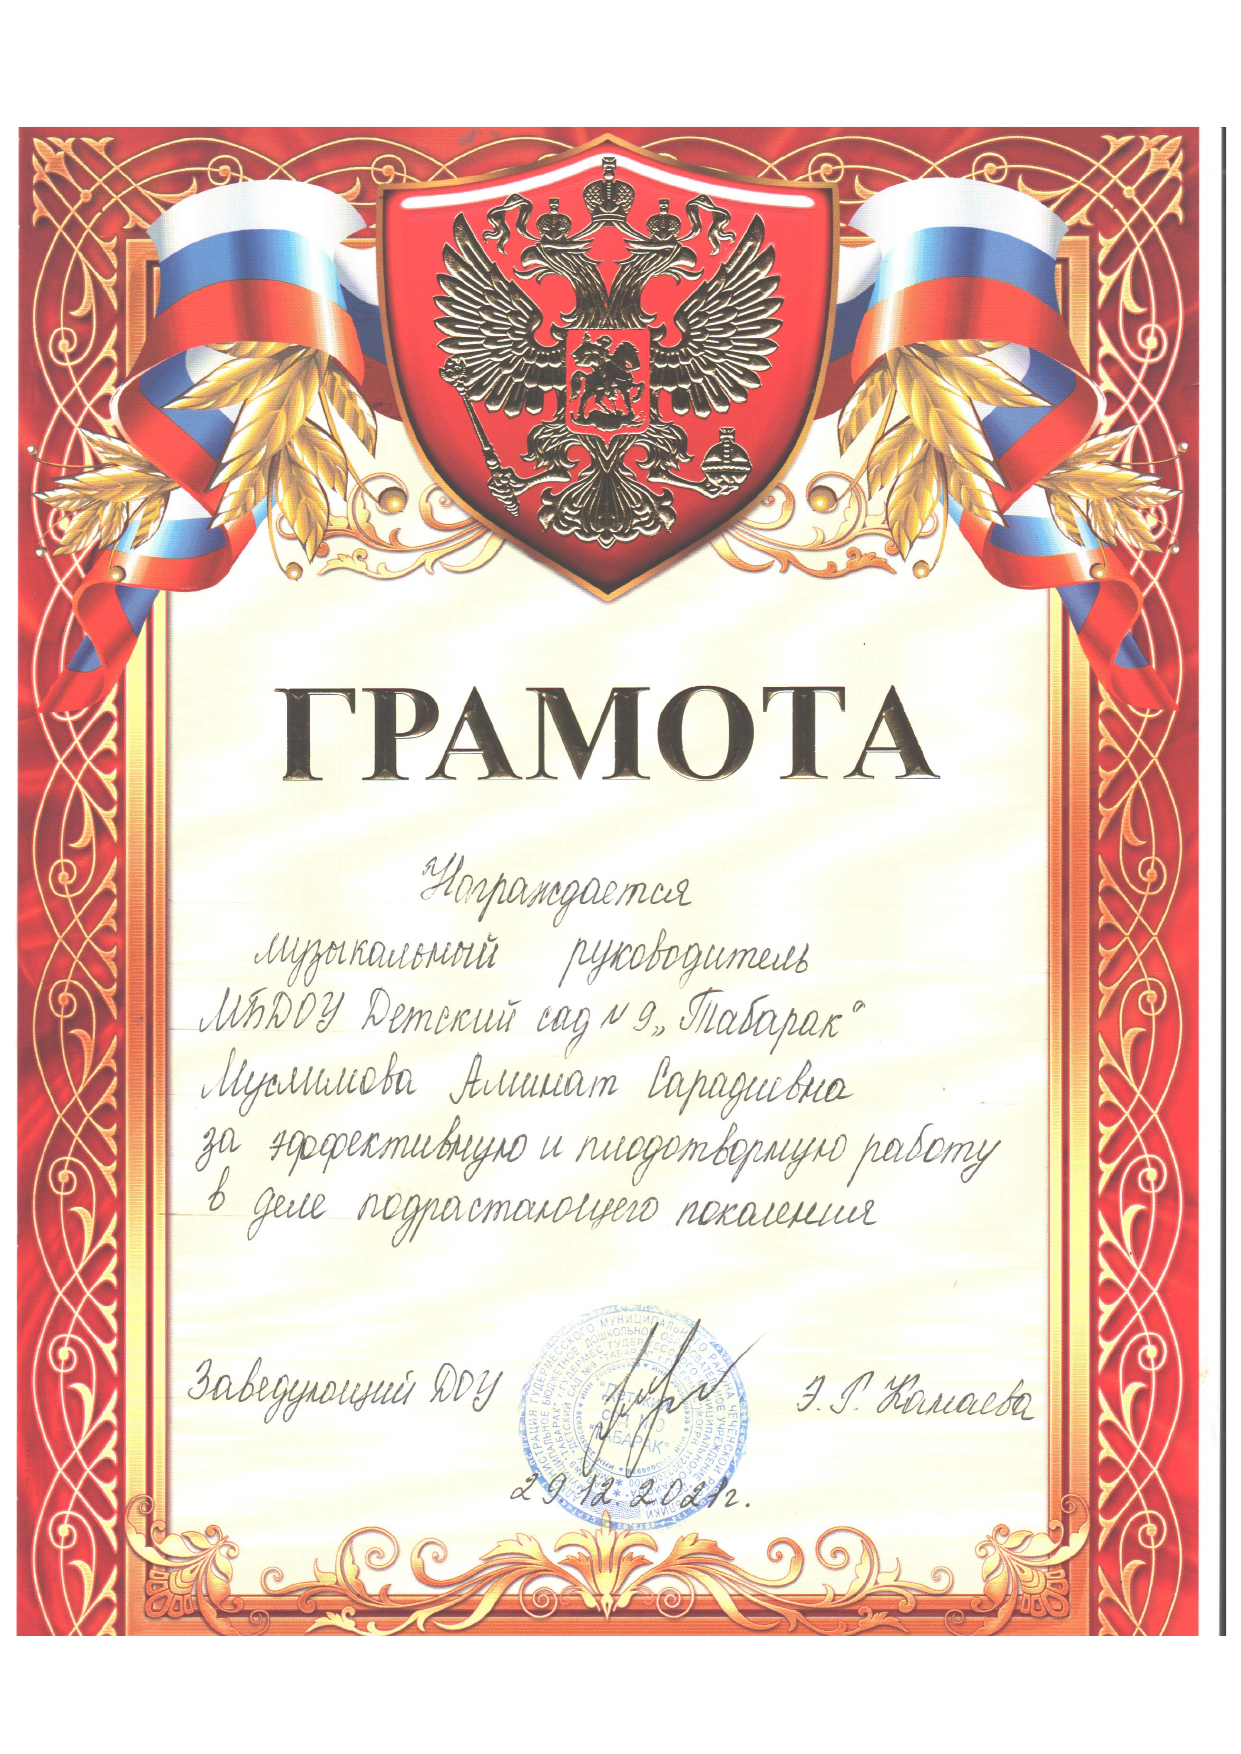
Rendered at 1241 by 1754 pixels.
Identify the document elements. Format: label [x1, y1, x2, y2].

picture [14, 118, 1227, 1636]
